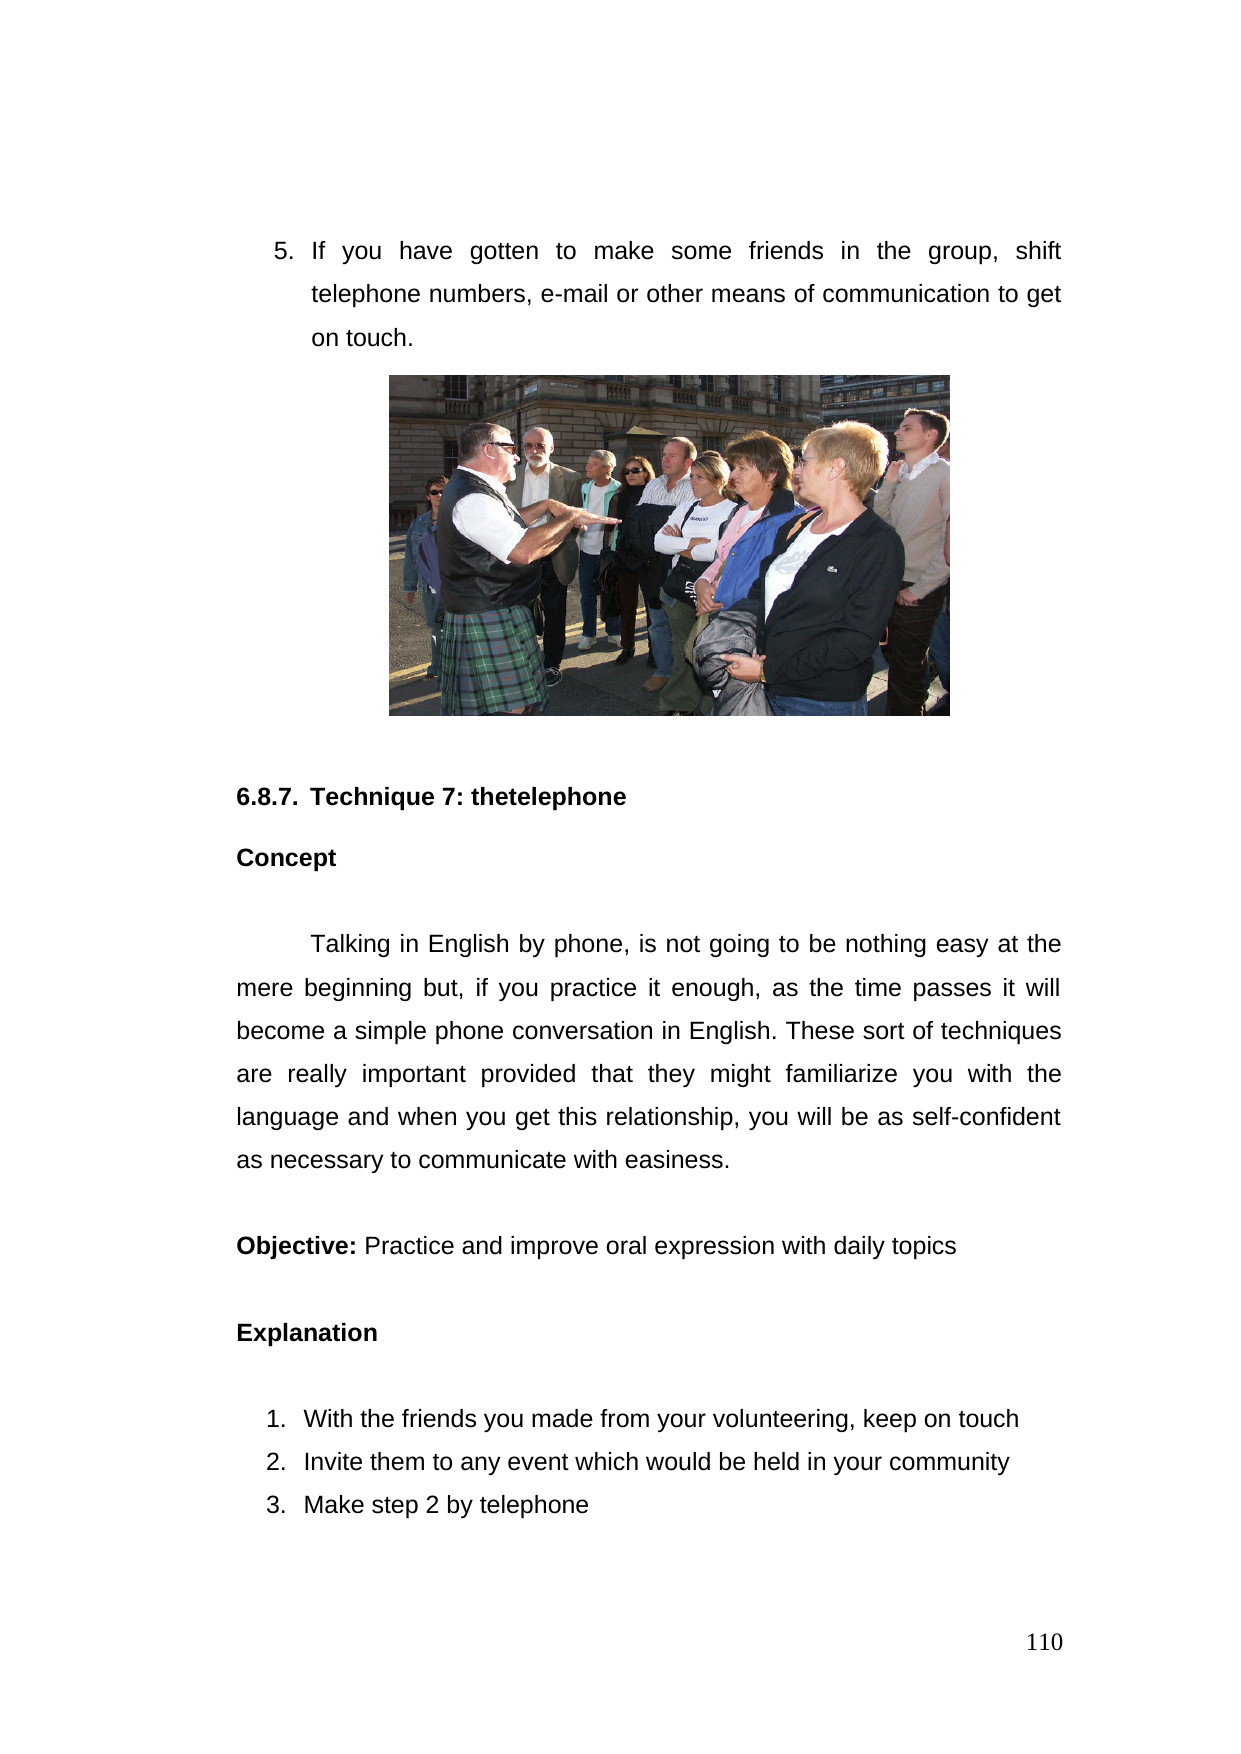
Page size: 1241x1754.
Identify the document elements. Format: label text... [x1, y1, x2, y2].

text Objective: Practice and improve oral expression with daily topics [236, 1231, 1063, 1260]
list With the friends you made from your volunteering, keep on touch [266, 1404, 1063, 1433]
text Talking in English by phone, is not going to be nothing easy at the mere beginning but, if you practice it enough, as the time passes it will become a simple phone conversation in English. These sort of techniques are really important provided that they might familiarize you with the language and when you get this relationship, you will be as self-confident as necessary to communicate with easiness. [236, 929, 1063, 1174]
list If you have gotten to make some friends in the group, shift telephone numbers, e-mail or other means of communication to get on touch. [274, 236, 1063, 351]
text Concept [236, 843, 1063, 872]
list Invite them to any event which would be held in your community [266, 1447, 1063, 1476]
text Explanation [236, 1318, 1063, 1346]
picture [389, 375, 950, 716]
subtitle Technique 7: thetelephone [236, 781, 1063, 810]
list Make step 2 by telephone [266, 1490, 1063, 1519]
